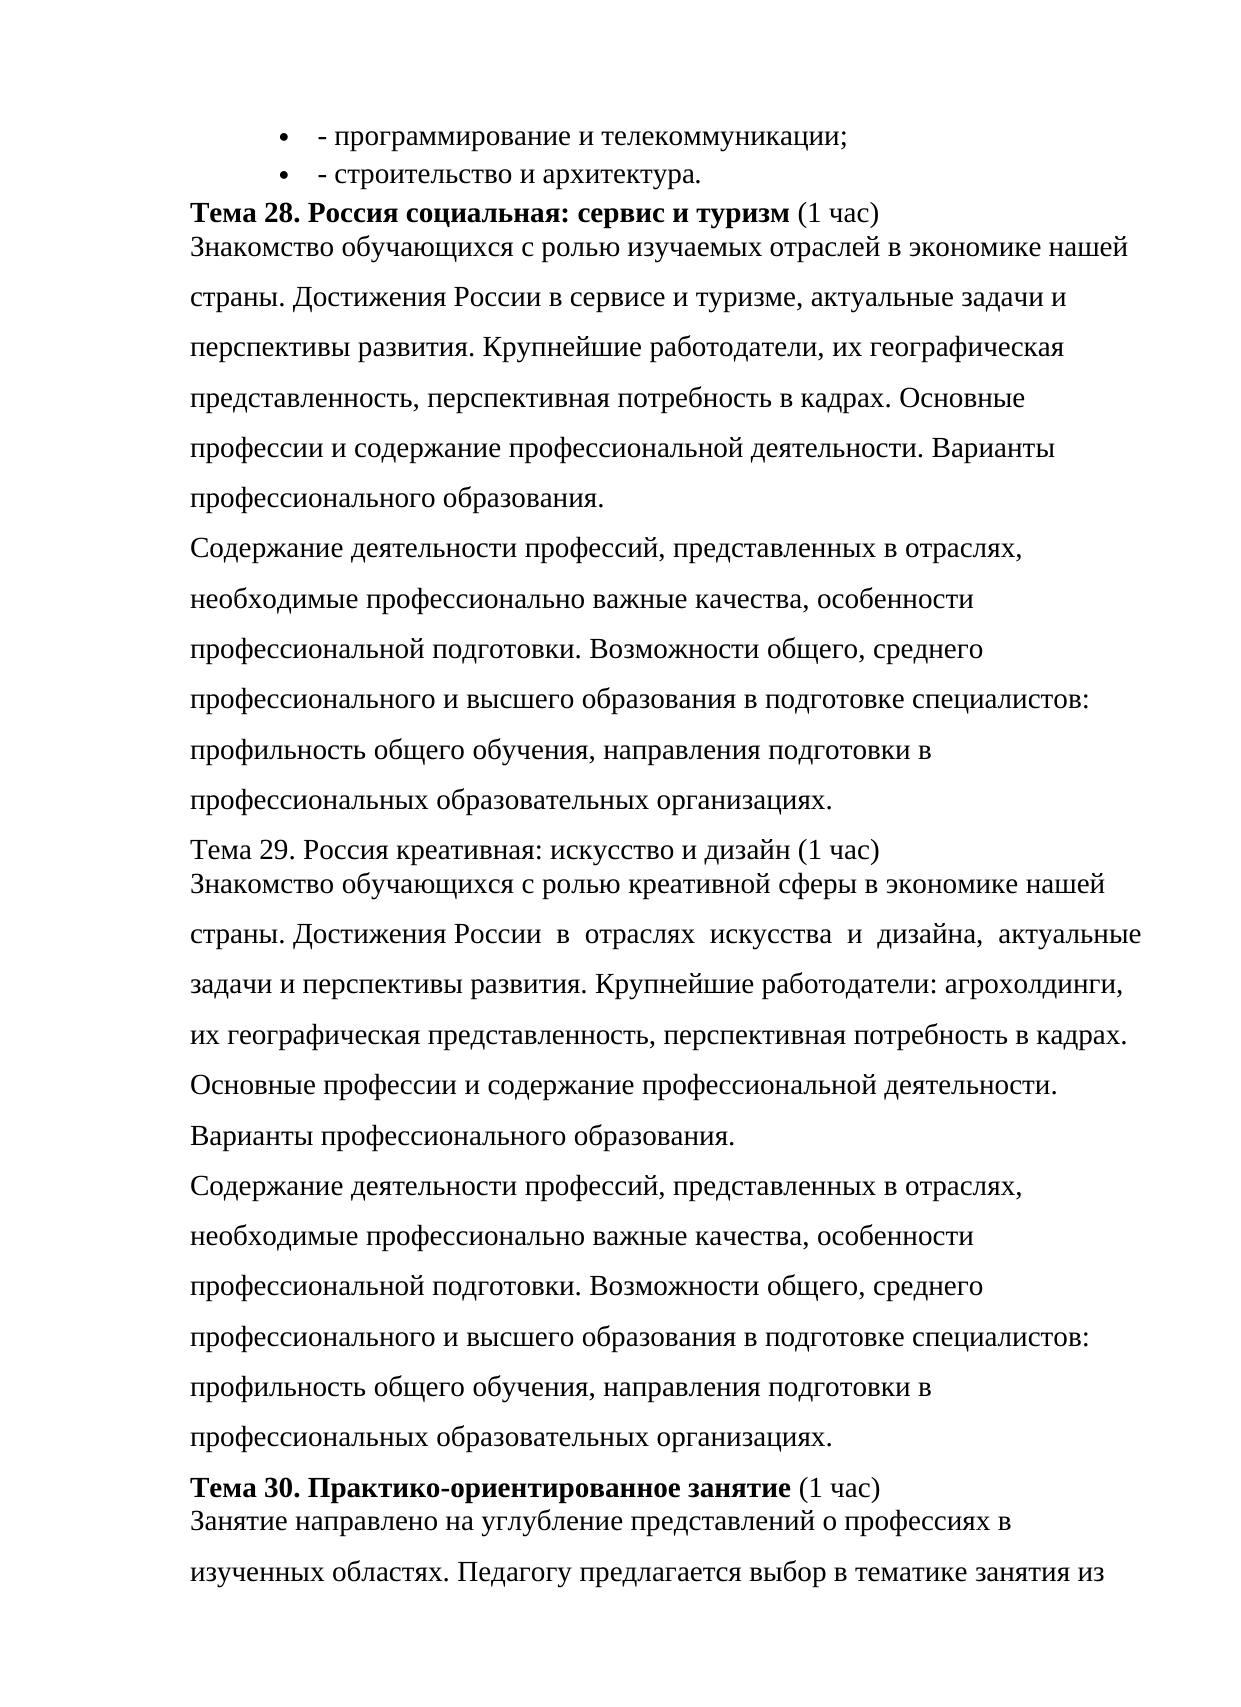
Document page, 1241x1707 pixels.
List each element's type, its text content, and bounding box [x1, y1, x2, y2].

list - программирование и телекоммуникации; [280, 118, 1152, 152]
text Содержание деятельности профессий, представленных в отраслях, необходимые профессионально важные качества, особенности профессиональной подготовки. Возможности общего, среднего профессионального и высшего образования в подготовке специалистов: профильность общего обучения, направления подготовки в профессиональных образовательных организациях. [190, 531, 1152, 816]
text Знакомство обучающихся с ролью изучаемых отраслей в экономике нашей страны. Достижения России в сервисе и туризме, актуальные задачи и перспективы развития. Крупнейшие работодатели, их географическая представленность, перспективная потребность в кадрах. Основные профессии и содержание профессиональной деятельности. Варианты профессионального образования. [190, 229, 1152, 514]
text Тема 29. Россия креативная: искусство и дизайн (1 час) [190, 832, 1152, 866]
text Тема 28. Россия социальная: сервис и туризм (1 час) [190, 195, 1152, 229]
list - строительство и архитектура. [280, 157, 1152, 190]
text Знакомство обучающихся с ролью креативной сферы в экономике нашей страны. Достижения России в отраслях искусства и дизайна, актуальные задачи и перспективы развития. Крупнейшие работодатели: агрохолдинги, их географическая представленность, перспективная потребность в кадрах. Основные профессии и содержание профессиональной деятельности. Варианты профессионального образования. [190, 866, 1152, 1151]
text Содержание деятельности профессий, представленных в отраслях, необходимые профессионально важные качества, особенности профессиональной подготовки. Возможности общего, среднего профессионального и высшего образования в подготовке специалистов: профильность общего обучения, направления подготовки в профессиональных образовательных организациях. [190, 1168, 1152, 1453]
text Тема 30. Практико-ориентированное занятие (1 час) [190, 1470, 1152, 1503]
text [190, 1503, 1152, 1587]
